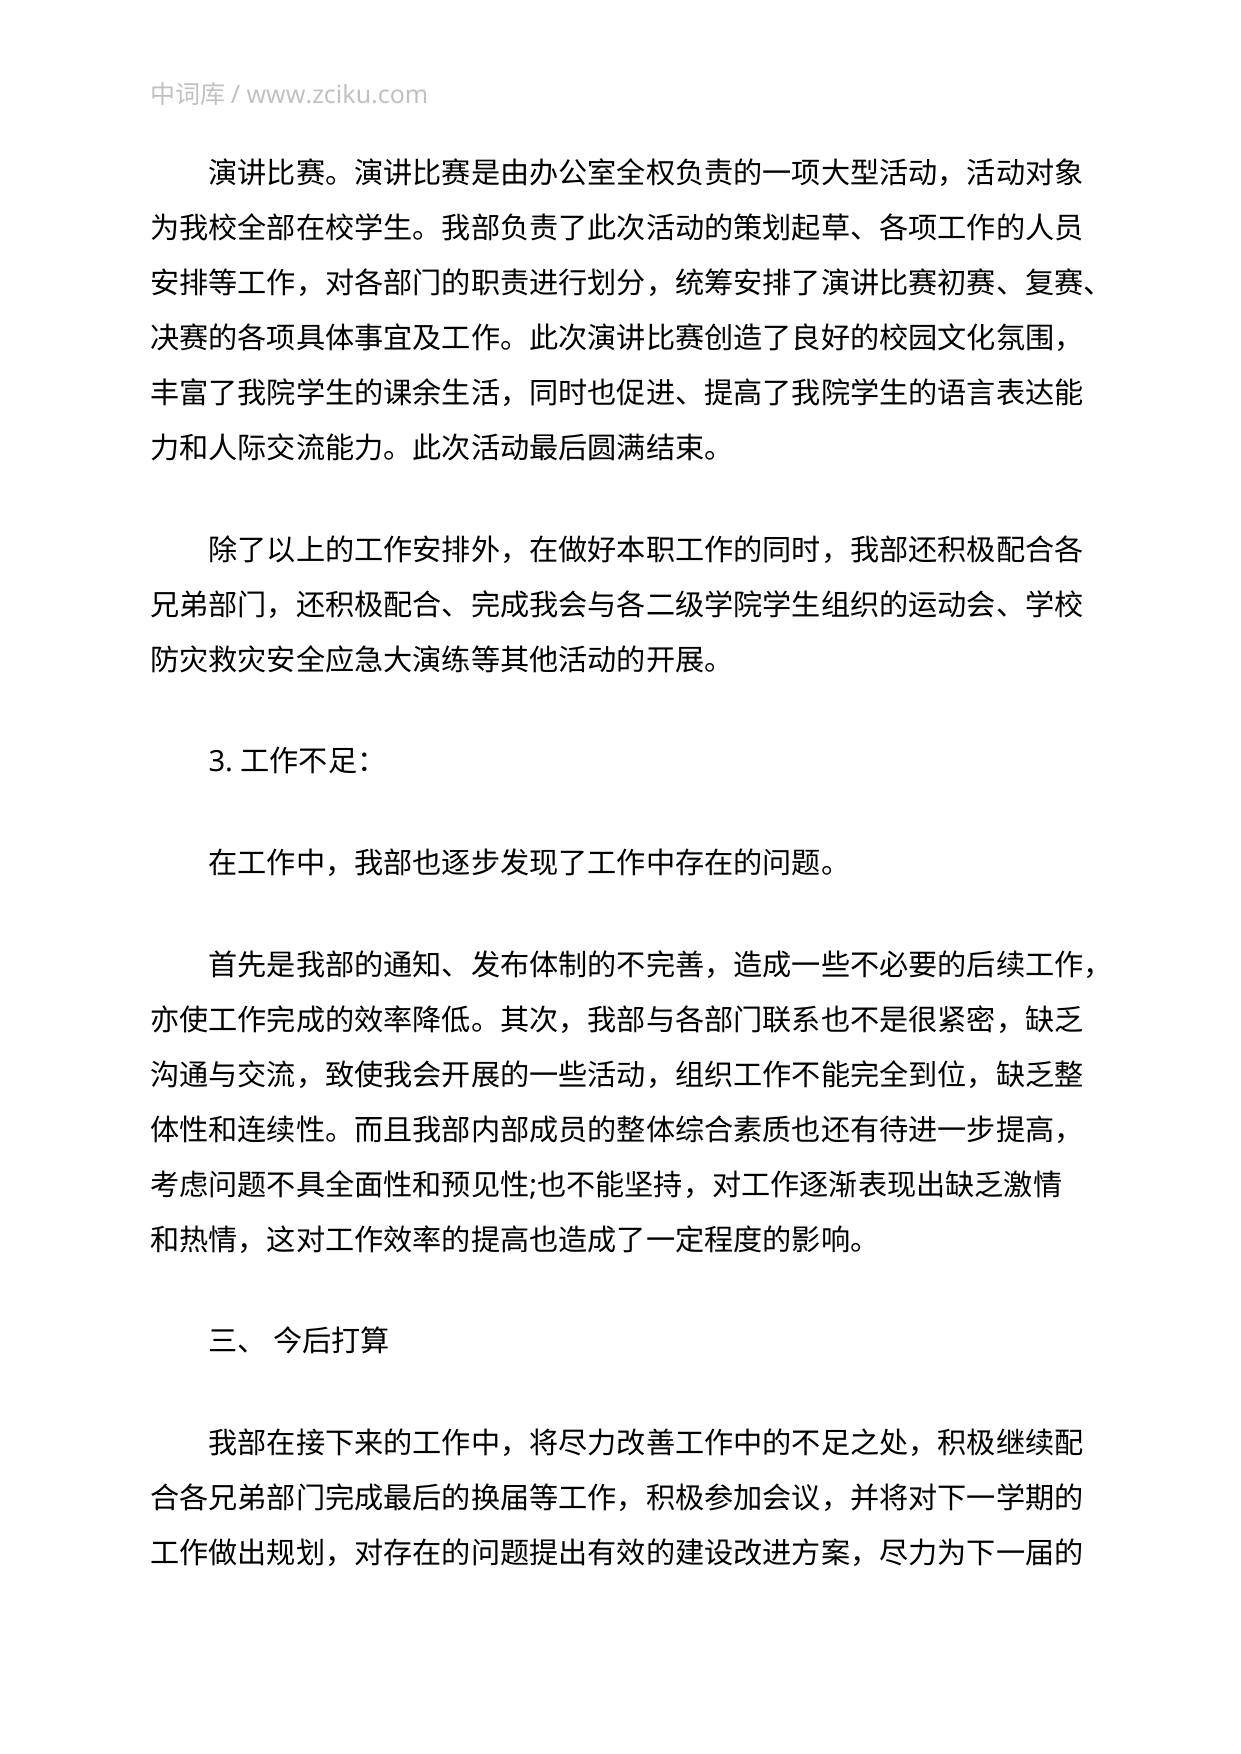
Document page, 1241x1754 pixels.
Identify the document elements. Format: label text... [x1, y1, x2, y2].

text 演讲比赛。演讲比赛是由办公室全权负责的一项大型活动，活动对象为我校全部在校学生。我部负责了此次活动的策划起草、各项工作的人员安排等工作，对各部门的职责进行划分，统筹安排了演讲比赛初赛、复赛、决赛的各项具体事宜及工作。此次演讲比赛创造了良好的校园文化氛围，丰富了我院学生的课余生活，同时也促进、提高了我院学生的语言表达能力和人际交流能力。此次活动最后圆满结束。 [150, 150, 1090, 467]
text 3. 工作不足： [150, 738, 1090, 780]
text 在工作中，我部也逐步发现了工作中存在的问题。 [150, 840, 1090, 882]
text 三、 今后打算 [150, 1318, 1090, 1360]
text 首先是我部的通知、发布体制的不完善，造成一些不必要的后续工作，亦使工作完成的效率降低。其次，我部与各部门联系也不是很紧密，缺乏沟通与交流，致使我会开展的一些活动，组织工作不能完全到位，缺乏整体性和连续性。而且我部内部成员的整体综合素质也还有待进一步提高，考虑问题不具全面性和预见性;也不能坚持，对工作逐渐表现出缺乏激情和热情，这对工作效率的提高也造成了一定程度的影响。 [150, 942, 1090, 1258]
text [150, 1420, 1090, 1572]
text 除了以上的工作安排外，在做好本职工作的同时，我部还积极配合各兄弟部门，还积极配合、完成我会与各二级学院学生组织的运动会、学校防灾救灾安全应急大演练等其他活动的开展。 [150, 526, 1090, 678]
